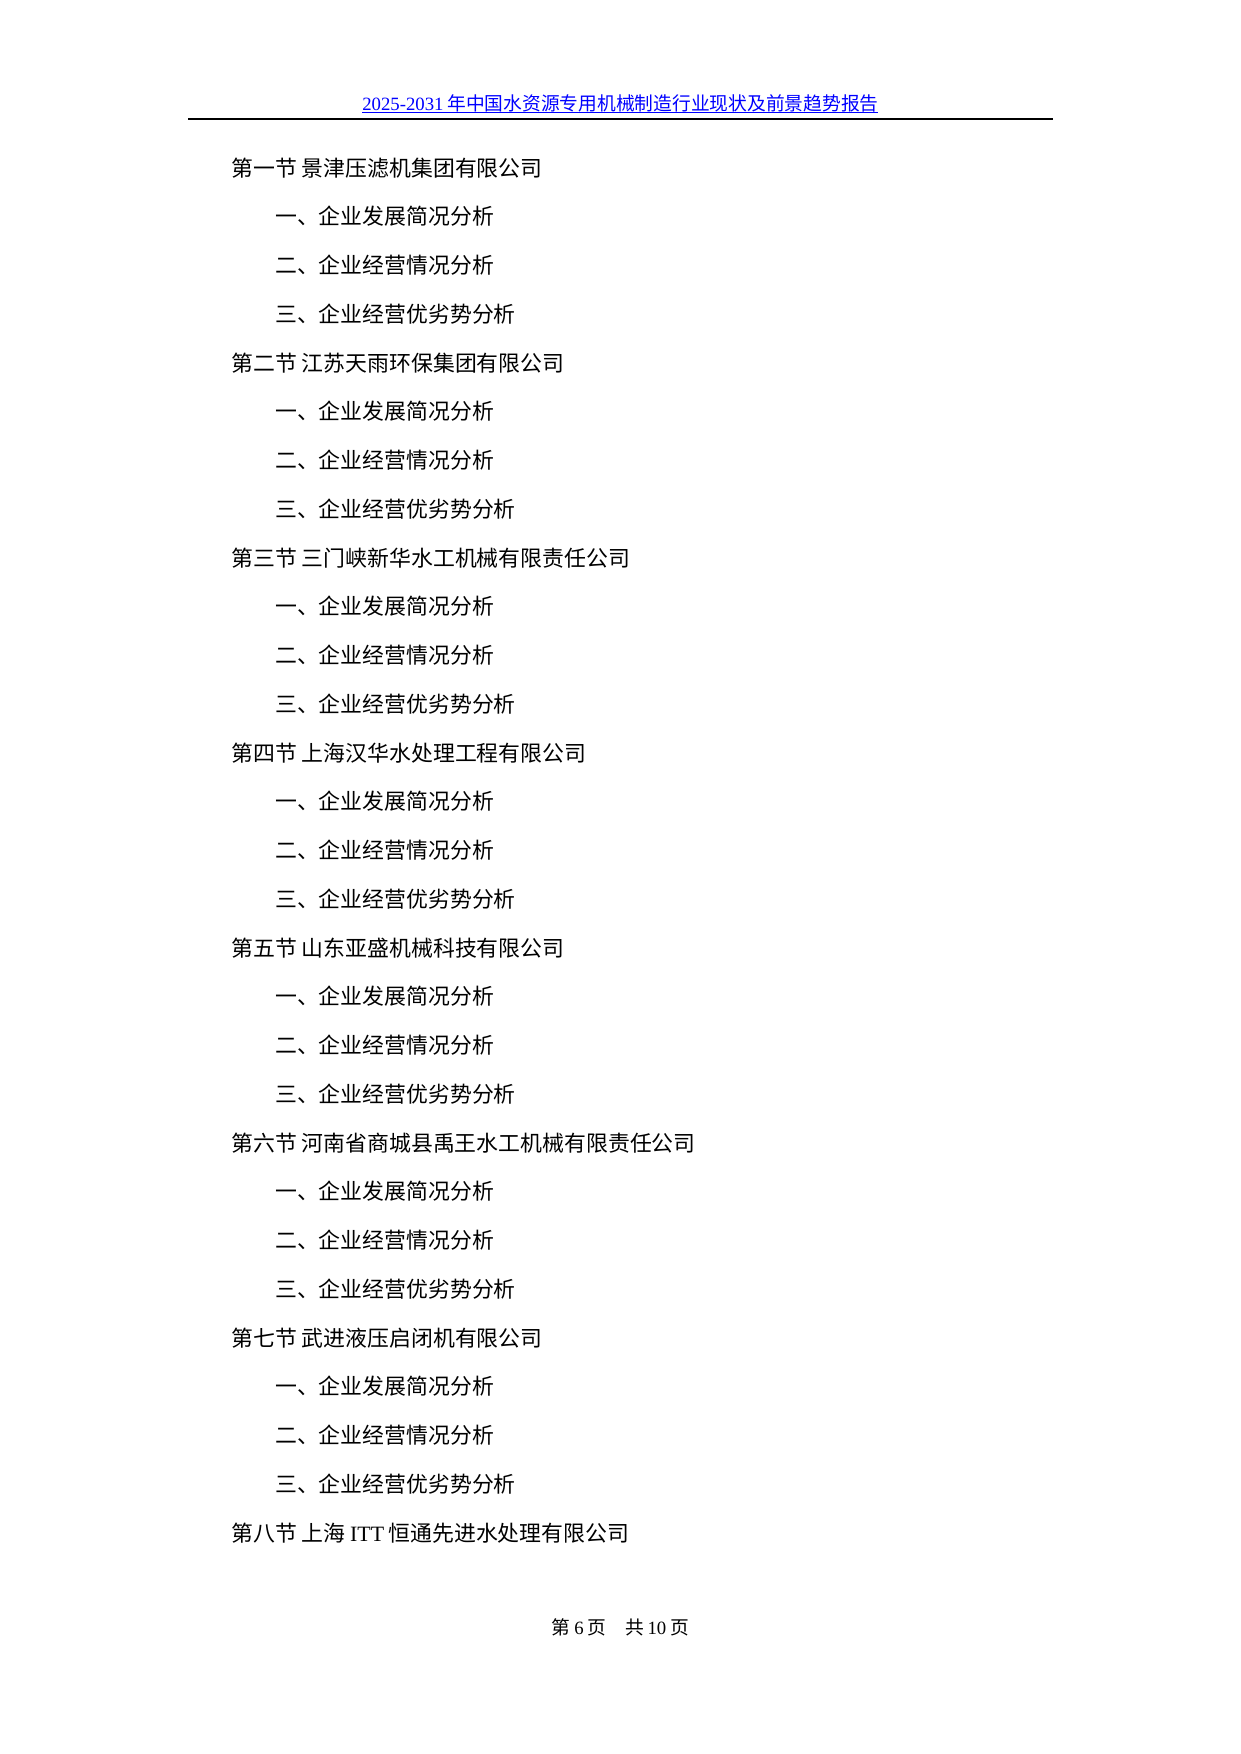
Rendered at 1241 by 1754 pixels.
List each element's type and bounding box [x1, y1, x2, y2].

text [187, 150, 1053, 1548]
